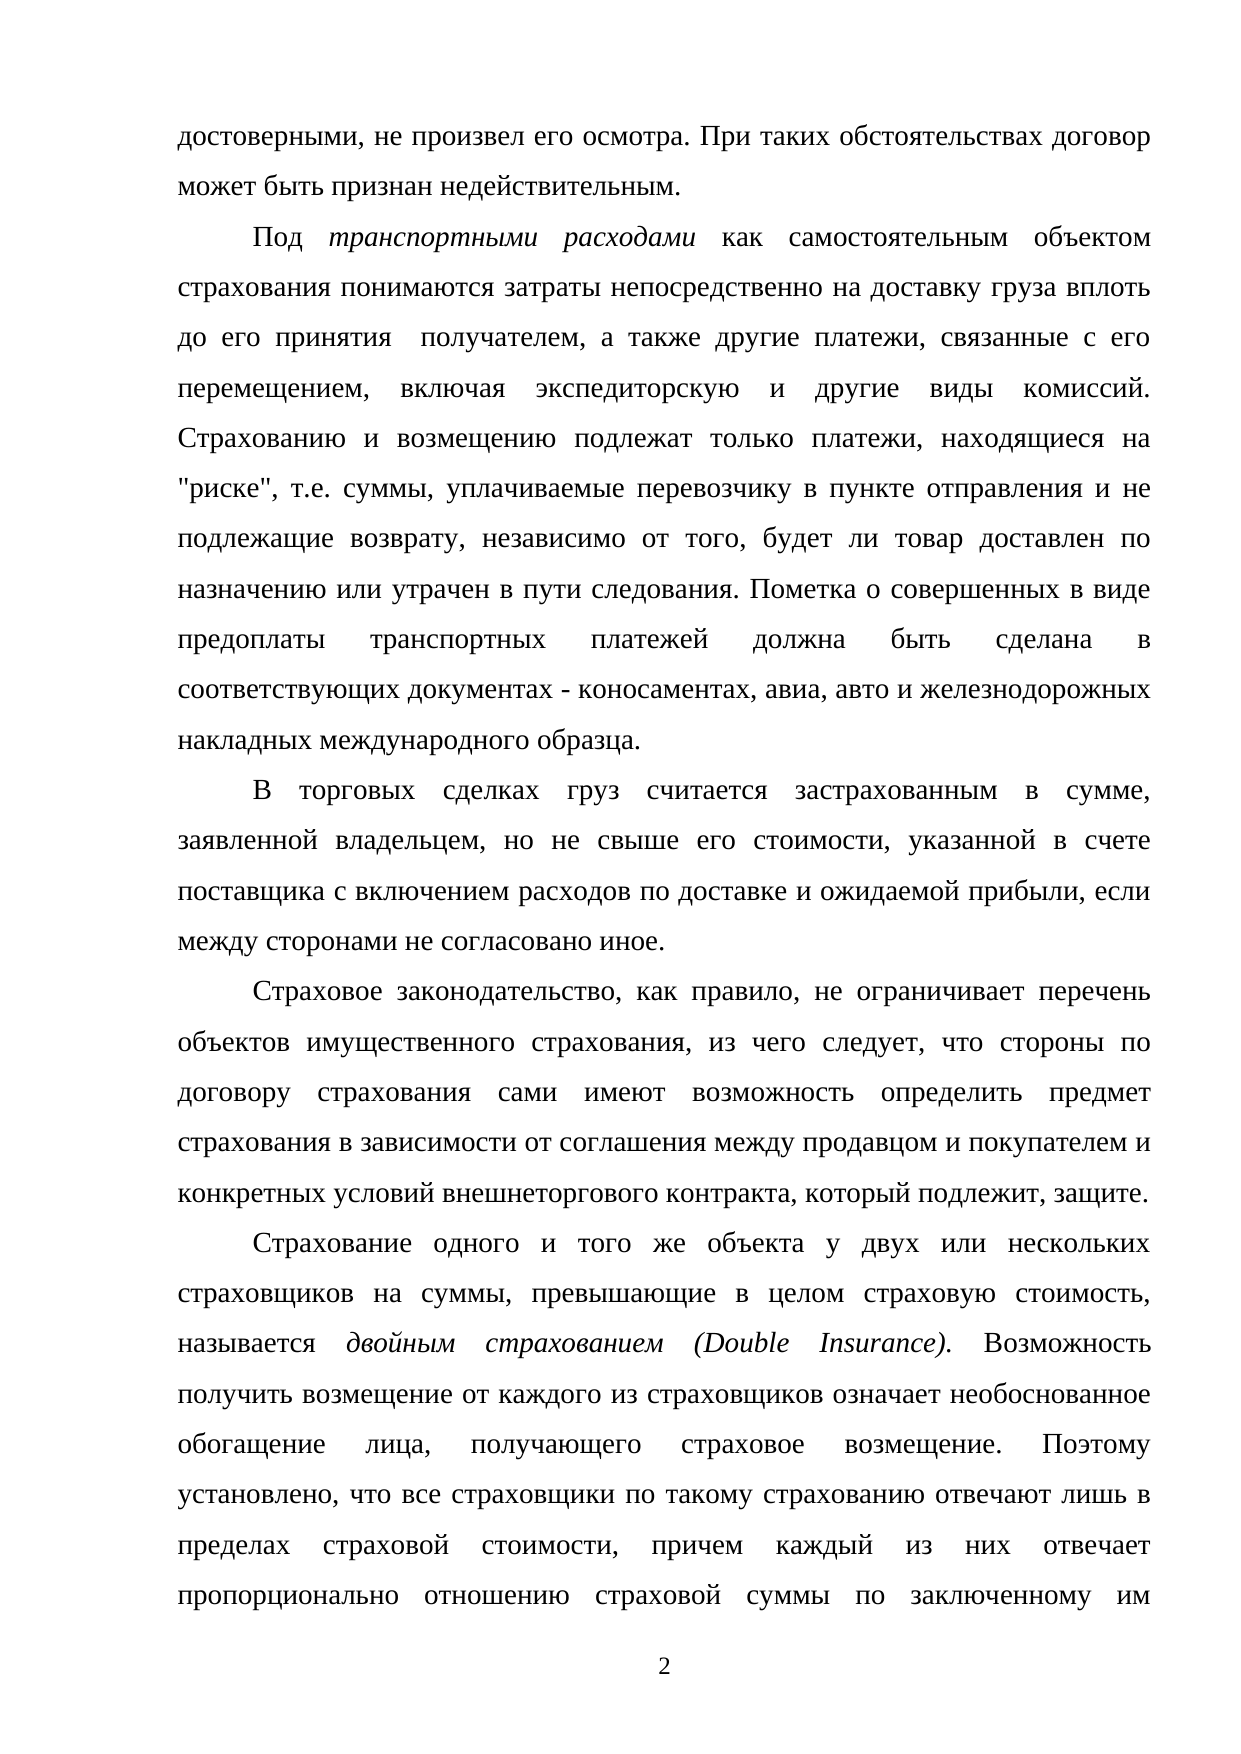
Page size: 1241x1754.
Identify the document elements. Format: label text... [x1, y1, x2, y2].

text В торговых сделках груз считается застрахованным в сумме, заявленной владельцем, но не свыше его стоимости, указанной в счете поставщика с включением расходов по доставке и ожидаемой прибыли, если между сторонами не согласовано иное. [177, 772, 1152, 957]
text Под транспортными расходами как самостоятельным объектом страхования понимаются затраты непосредственно на доставку груза вплоть до его принятия получателем, а также другие платежи, связанные с его перемещением, включая экспедиторскую и другие виды комиссий. Страхованию и возмещению подлежат только платежи, находящиеся на "риске", т.е. суммы, уплачиваемые перевозчику в пункте отправления и не подлежащие возврату, независимо от того, будет ли товар доставлен по назначению или утрачен в пути следования. Пометка о совершенных в виде предоплаты транспортных платежей должна быть сделана в соответствующих документах - коносаментах, авиа, авто и железнодорожных накладных международного образца. [177, 219, 1152, 755]
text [177, 1225, 1152, 1611]
text Страховое законодательство, как правило, не ограничивает перечень объектов имущественного страхования, из чего следует, что стороны по договору страхования сами имеют возможность определить предмет страхования в зависимости от соглашения между продавцом и покупателем и конкретных условий внешнеторгового контракта, который подлежит, защите. [177, 973, 1152, 1208]
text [177, 118, 1152, 202]
